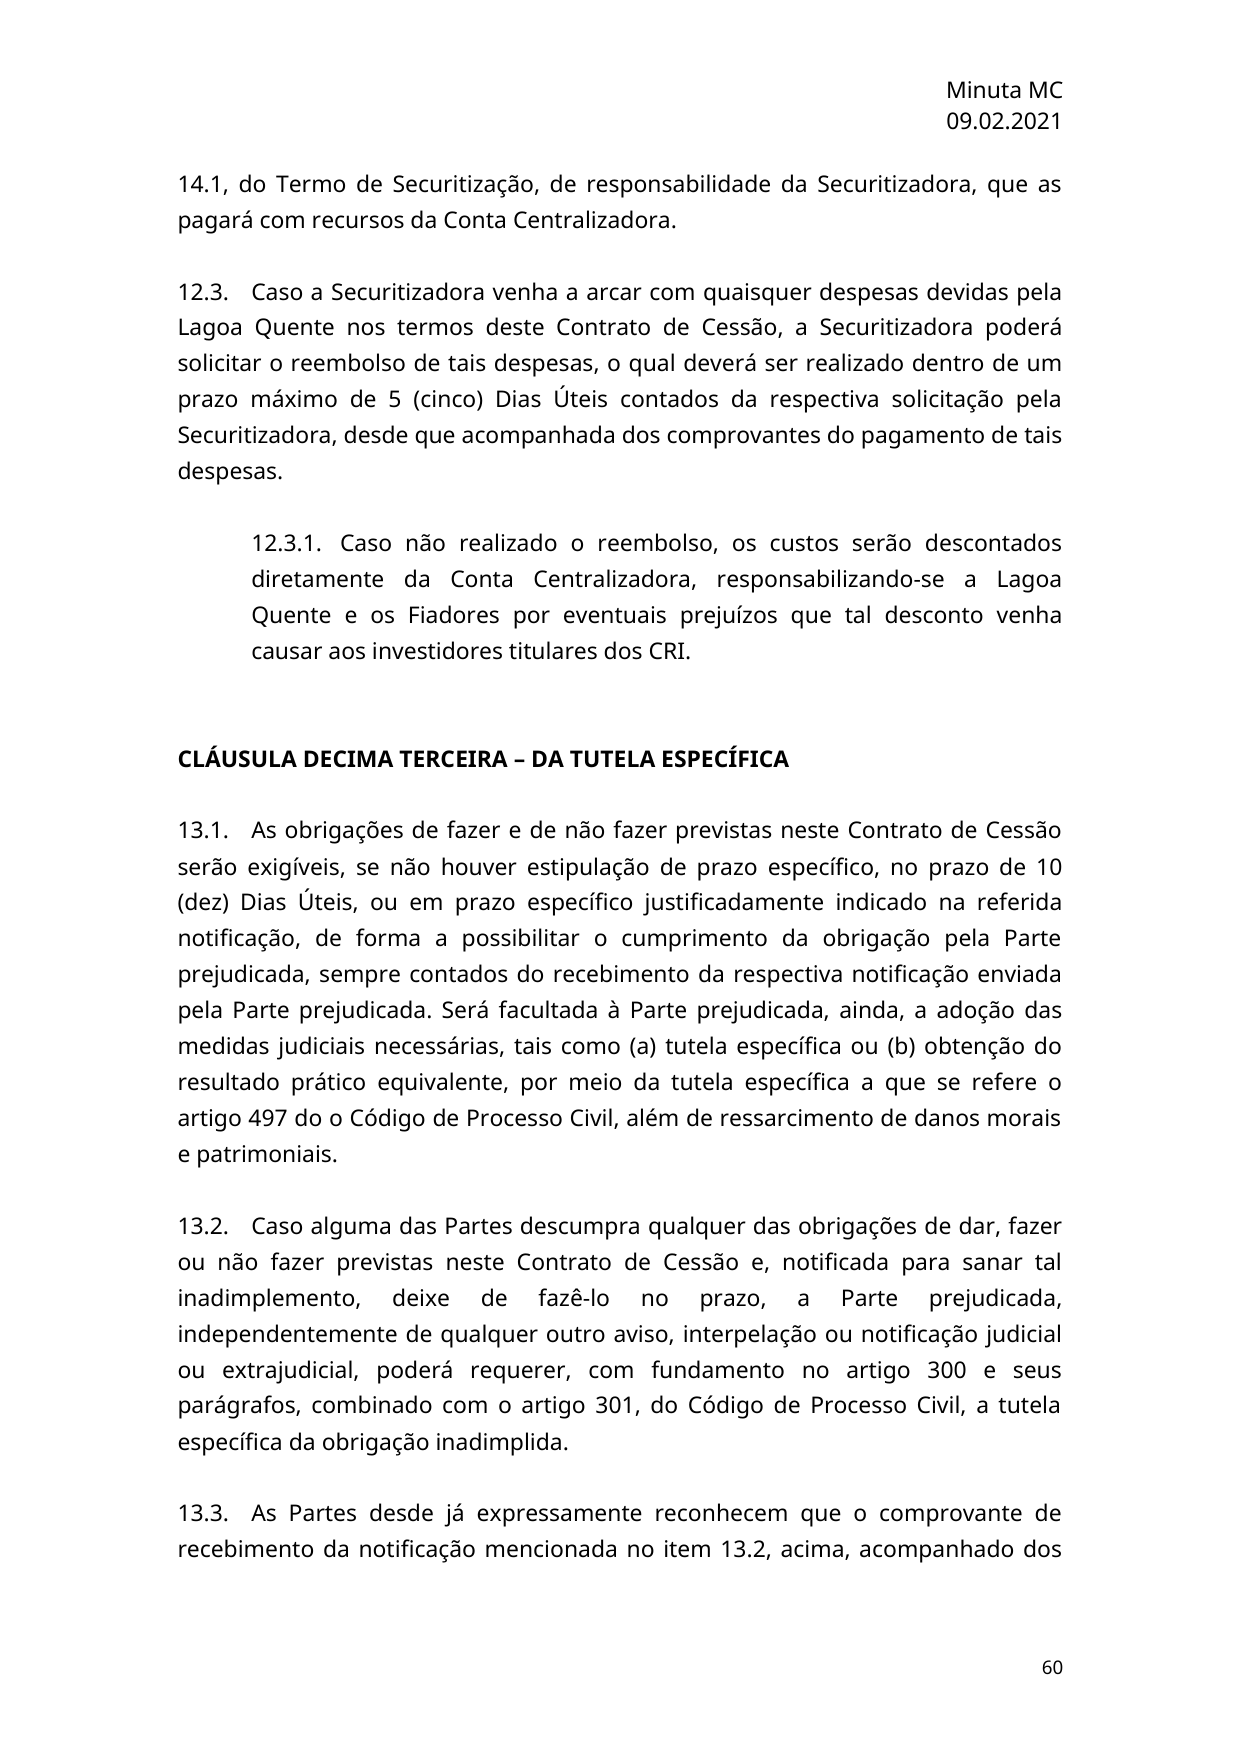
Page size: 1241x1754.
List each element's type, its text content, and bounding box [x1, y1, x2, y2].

list As obrigações de fazer e de não fazer previstas neste Contrato de Cessão serão exigíveis, se não houver estipulação de prazo específico, no prazo de 10 (dez) Dias Úteis, ou em prazo específico justificadamente indicado na referida notificação, de forma a possibilitar o cumprimento da obrigação pela Parte prejudicada, sempre contados do recebimento da respectiva notificação enviada pela Parte prejudicada. Será facultada à Parte prejudicada, ainda, a adoção das medidas judiciais necessárias, tais como (a) tutela específica ou (b) obtenção do resultado prático equivalente, por meio da tutela específica a que se refere o artigo 497 do o Código de Processo Civil, além de ressarcimento de danos morais e patrimoniais. [177, 814, 1063, 1169]
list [177, 1497, 1063, 1564]
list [177, 168, 1063, 235]
text CLÁUSULA DECIMA TERCEIRA – DA TUTELA ESPECÍFICA [177, 743, 1063, 774]
list Caso alguma das Partes descumpra qualquer das obrigações de dar, fazer ou não fazer previstas neste Contrato de Cessão e, notificada para sanar tal inadimplemento, deixe de fazê-lo no prazo, a Parte prejudicada, independentemente de qualquer outro aviso, interpelação ou notificação judicial ou extrajudicial, poderá requerer, com fundamento no artigo 300 e seus parágrafos, combinado com o artigo 301, do Código de Processo Civil, a tutela específica da obrigação inadimplida. [177, 1210, 1063, 1457]
list Caso a Securitizadora venha a arcar com quaisquer despesas devidas pela Lagoa Quente nos termos deste Contrato de Cessão, a Securitizadora poderá solicitar o reembolso de tais despesas, o qual deverá ser realizado dentro de um prazo máximo de 5 (cinco) Dias Úteis contados da respectiva solicitação pela Securitizadora, desde que acompanhada dos comprovantes do pagamento de tais despesas. [177, 275, 1063, 486]
text 12.3.1. Caso não realizado o reembolso, os custos serão descontados diretamente da Conta Centralizadora, responsabilizando-se a Lagoa Quente e os Fiadores por eventuais prejuízos que tal desconto venha causar aos investidores titulares dos CRI. [251, 527, 1063, 666]
